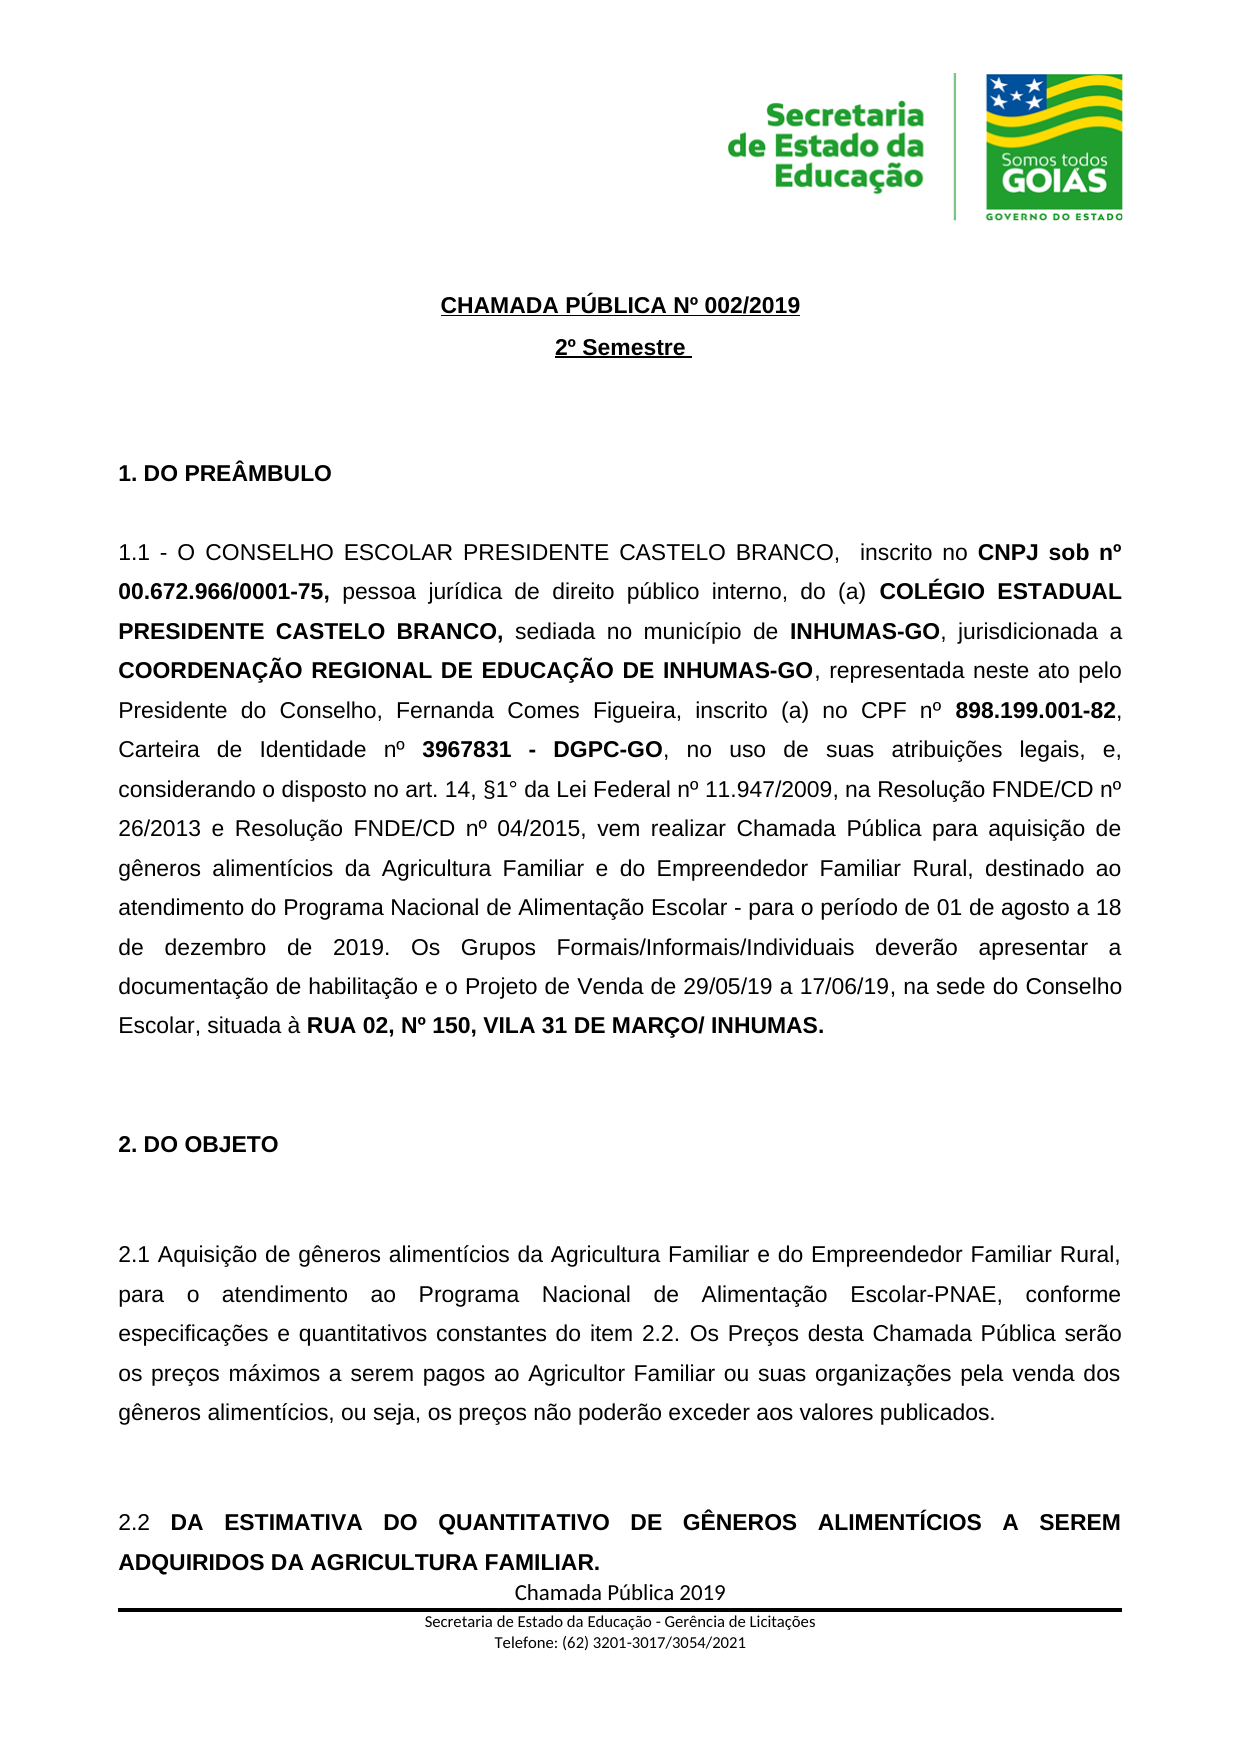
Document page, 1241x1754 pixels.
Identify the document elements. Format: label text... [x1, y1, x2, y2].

text 2º Semestre [118, 334, 1122, 360]
text 2.2 DA ESTIMATIVA DO QUANTITATIVO DE GÊNEROS ALIMENTÍCIOS A SEREM ADQUIRIDOS DA AGRICULTURA FAMILIAR. [118, 1509, 1122, 1575]
text CHAMADA PÚBLICA Nº 002/2019 [118, 292, 1122, 318]
text 1.1 - O CONSELHO ESCOLAR PRESIDENTE CASTELO BRANCO, inscrito no CNPJ sob nº 00.672.966/0001-75, pessoa jurídica de direito público interno, do (a) COLÉGIO ESTADUAL PRESIDENTE CASTELO BRANCO, sediada no município de INHUMAS-GO, jurisdicionada a COORDENAÇÃO REGIONAL DE EDUCAÇÃO DE INHUMAS-GO, representada neste ato pelo Presidente do Conselho, Fernanda Comes Figueira, inscrito (a) no CPF nº 898.199.001-82, Carteira de Identidade nº 3967831 - DGPC-GO, no uso de suas atribuições legais, e, considerando o disposto no art. 14, §1° da Lei Federal nº 11.947/2009, na Resolução FNDE/CD nº 26/2013 e Resolução FNDE/CD nº 04/2015, vem realizar Chamada Pública para aquisição de gêneros alimentícios da Agricultura Familiar e do Empreendedor Familiar Rural, destinado ao atendimento do Programa Nacional de Alimentação Escolar - para o período de 01 de agosto a 18 de dezembro de 2019. Os Grupos Formais/Informais/Individuais deverão apresentar a documentação de habilitação e o Projeto de Venda de 29/05/19 a 17/06/19, na sede do Conselho Escolar, situada à RUA 02, Nº 150, VILA 31 DE MARÇO/ INHUMAS. [118, 539, 1122, 1039]
text 2.1 Aquisição de gêneros alimentícios da Agricultura Familiar e do Empreendedor Familiar Rural, para o atendimento ao Programa Nacional de Alimentação Escolar-PNAE, conforme especificações e quantitativos constantes do item 2.2. Os Preços desta Chamada Pública serão os preços máximos a serem pagos ao Agricultor Familiar ou suas organizações pela venda dos gêneros alimentícios, ou seja, os preços não poderão exceder aos valores publicados. [118, 1241, 1122, 1425]
text 1. DO PREÂMBULO [118, 460, 1122, 486]
text 2. DO OBJETO [118, 1131, 1122, 1157]
picture [727, 73, 1123, 222]
